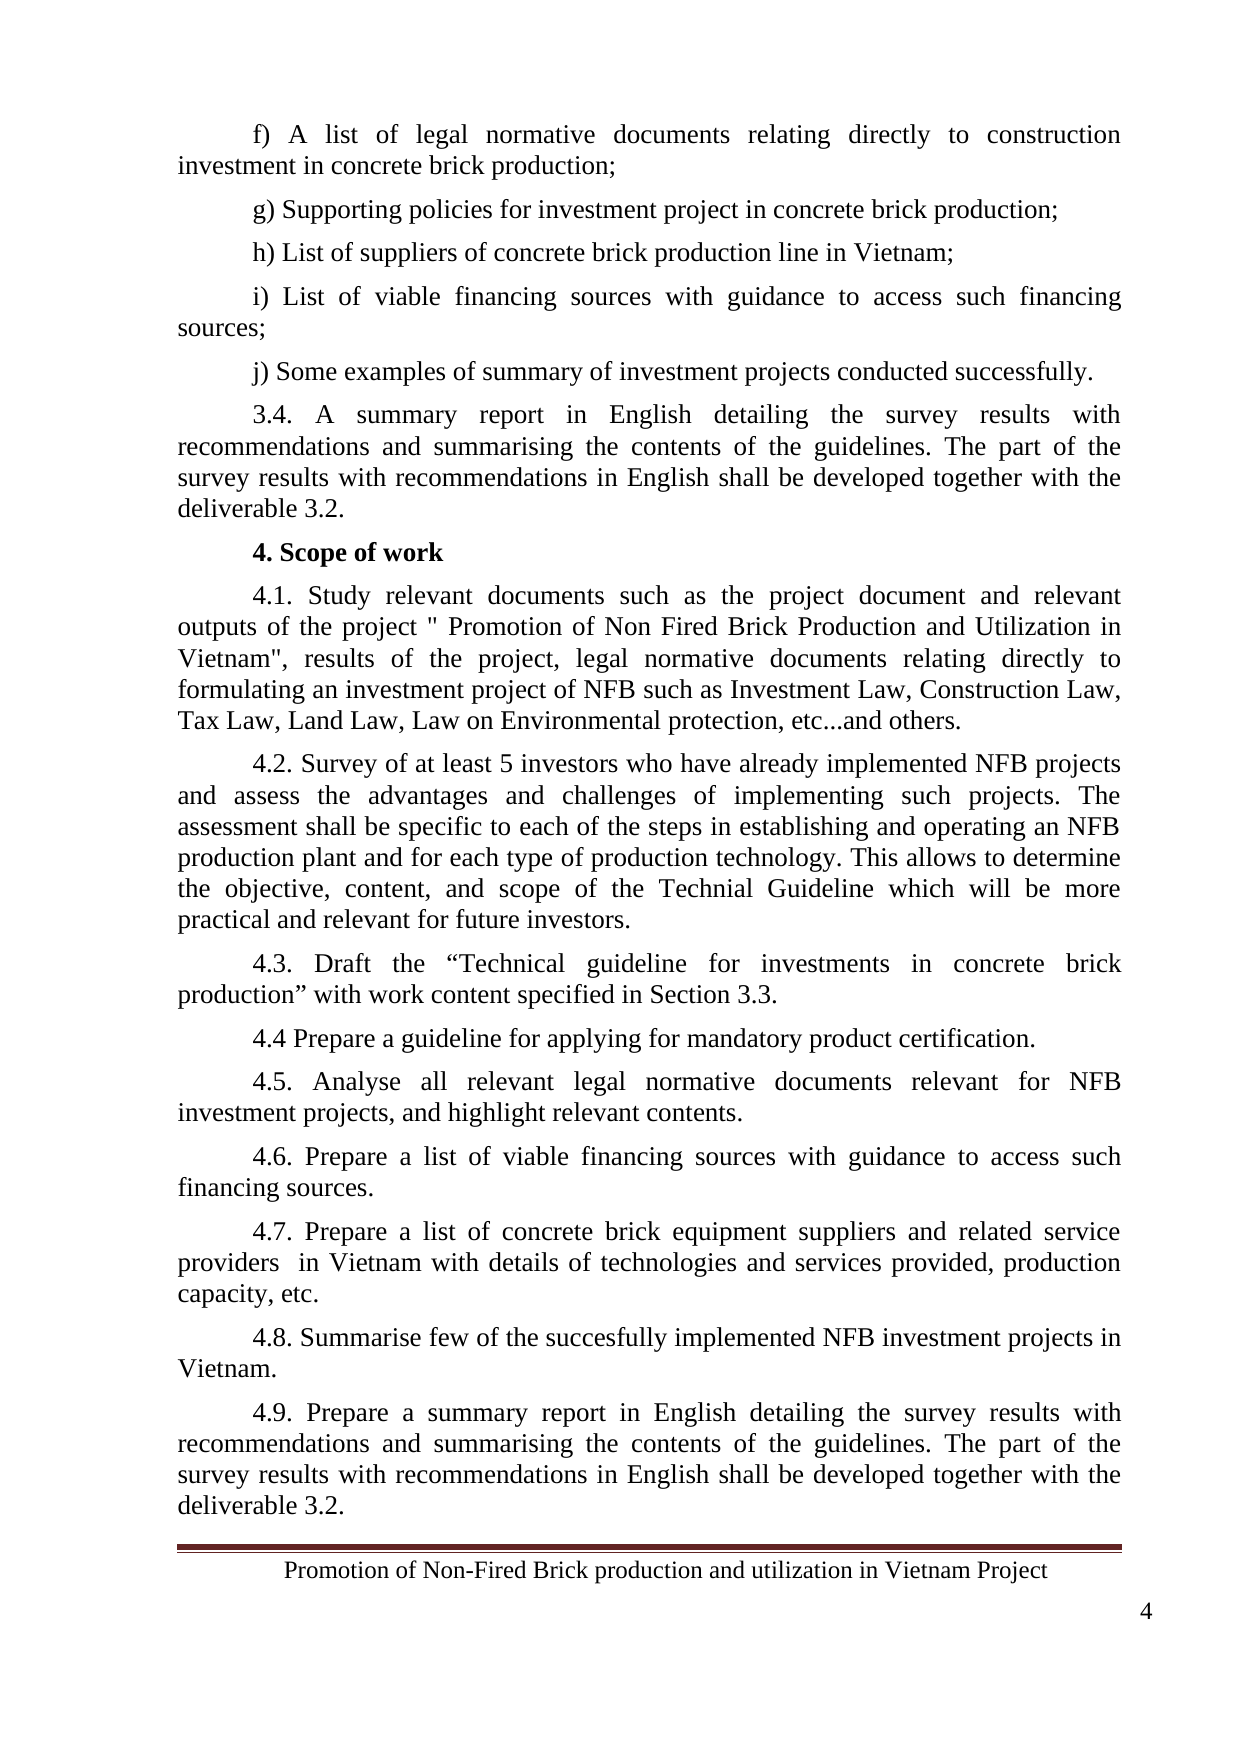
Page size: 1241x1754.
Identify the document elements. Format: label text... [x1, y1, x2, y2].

text h) List of suppliers of concrete brick production line in Vietnam; [177, 237, 1122, 268]
text 4.5. Analyse all relevant legal normative documents relevant for NFB investment projects, and highlight relevant contents. [177, 1065, 1122, 1128]
text j) Some examples of summary of investment projects conducted successfully. [177, 355, 1122, 386]
text f) A list of legal normative documents relating directly to construction investment in concrete brick production; [177, 118, 1122, 180]
text 4. Scope of work [177, 536, 1122, 567]
text i) List of viable financing sources with guidance to access such financing sources; [177, 280, 1122, 342]
text 4.3. Draft the “Technical guideline for investments in concrete brick production” with work content specified in Section 3.3. [177, 947, 1122, 1009]
text 4.2. Survey of at least 5 investors who have already implemented NFB projects and assess the advantages and challenges of implementing such projects. The assessment shall be specific to each of the steps in establishing and operating an NFB production plant and for each type of production technology. This allows to determine the objective, content, and scope of the Technial Guideline which will be more practical and relevant for future investors. [177, 748, 1122, 934]
text 3.4. A summary report in English detailing the survey results with recommendations and summarising the contents of the guidelines. The part of the survey results with recommendations in English shall be developed together with the deliverable 3.2. [177, 399, 1122, 523]
text 4.8. Summarise few of the succesfully implemented NFB investment projects in Vietnam. [177, 1321, 1122, 1383]
text 4.1. Study relevant documents such as the project document and relevant outputs of the project " Promotion of Non Fired Brick Production and Utilization in Vietnam", results of the project, legal normative documents relating directly to formulating an investment project of NFB such as Investment Law, Construction Law, Tax Law, Land Law, Law on Environmental protection, etc...and others. [177, 579, 1122, 735]
text 4.7. Prepare a list of concrete brick equipment suppliers and related service providers in Vietnam with details of technologies and services provided, production capacity, etc. [177, 1215, 1122, 1308]
text 4.6. Prepare a list of viable financing sources with guidance to access such financing sources. [177, 1140, 1122, 1202]
text 4.4 Prepare a guideline for applying for mandatory product certification. [177, 1022, 1122, 1053]
text 4.9. Prepare a summary report in English detailing the survey results with recommendations and summarising the contents of the guidelines. The part of the survey results with recommendations in English shall be developed together with the deliverable 3.2. [177, 1396, 1122, 1520]
text g) Supporting policies for investment project in concrete brick production; [177, 193, 1122, 224]
